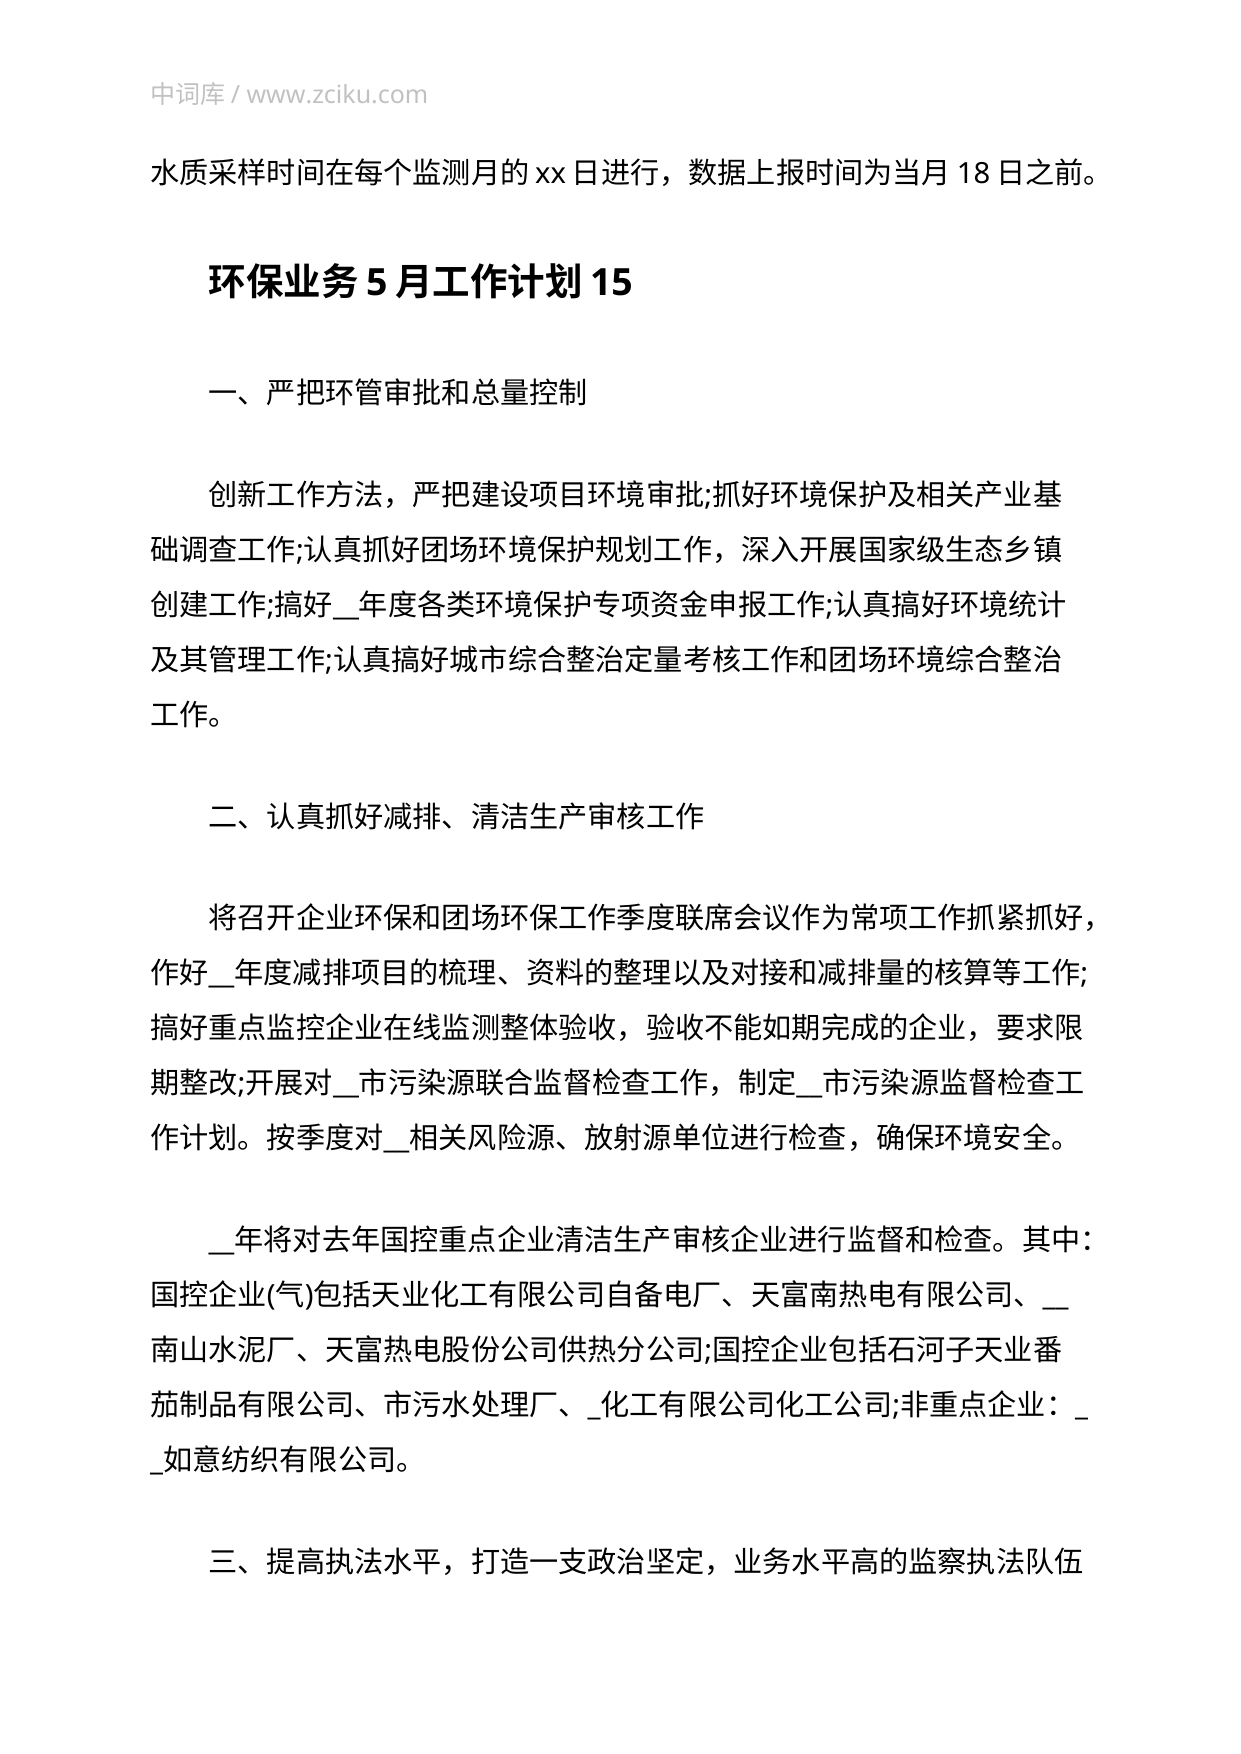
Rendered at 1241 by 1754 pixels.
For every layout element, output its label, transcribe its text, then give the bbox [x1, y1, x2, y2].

text 一、严把环管审批和总量控制 [150, 369, 1090, 412]
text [150, 150, 1090, 192]
text 环保业务5月工作计划15 [150, 252, 1090, 306]
text 创新工作方法，严把建设项目环境审批;抓好环境保护及相关产业基础调查工作;认真抓好团场环境保护规划工作，深入开展国家级生态乡镇创建工作;搞好__年度各类环境保护专项资金申报工作;认真搞好环境统计及其管理工作;认真搞好城市综合整治定量考核工作和团场环境综合整治工作。 [150, 471, 1090, 734]
text 三、提高执法水平，打造一支政治坚定，业务水平高的监察执法队伍 [150, 1539, 1090, 1581]
text __年将对去年国控重点企业清洁生产审核企业进行监督和检查。其中：国控企业(气)包括天业化工有限公司自备电厂、天富南热电有限公司、__南山水泥厂、天富热电股份公司供热分公司;国控企业包括石河子天业番茄制品有限公司、市污水处理厂、_化工有限公司化工公司;非重点企业：__如意纺织有限公司。 [150, 1217, 1090, 1479]
text 二、认真抓好减排、清洁生产审核工作 [150, 793, 1090, 835]
text 将召开企业环保和团场环保工作季度联席会议作为常项工作抓紧抓好，作好__年度减排项目的梳理、资料的整理以及对接和减排量的核算等工作;搞好重点监控企业在线监测整体验收，验收不能如期完成的企业，要求限期整改;开展对__市污染源联合监督检查工作，制定__市污染源监督检查工作计划。按季度对__相关风险源、放射源单位进行检查，确保环境安全。 [150, 895, 1090, 1157]
